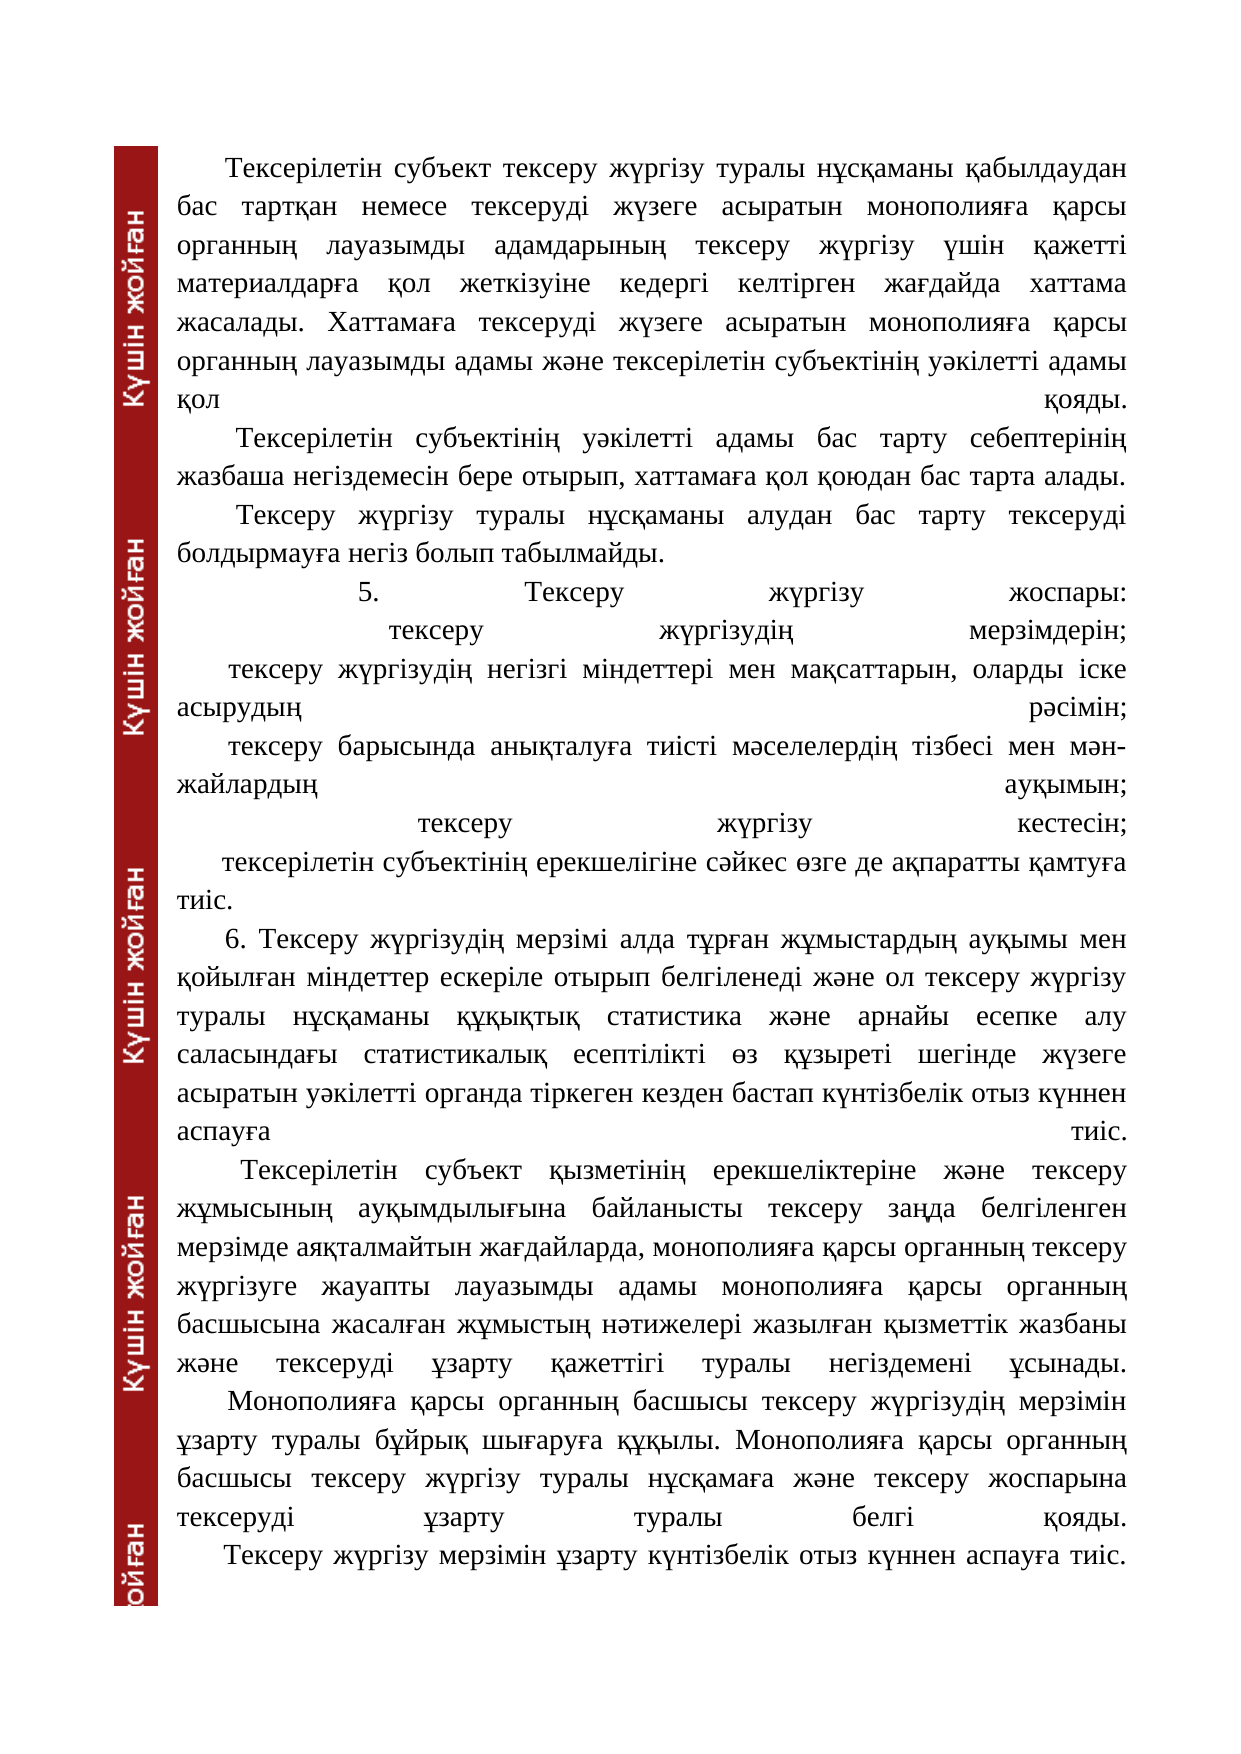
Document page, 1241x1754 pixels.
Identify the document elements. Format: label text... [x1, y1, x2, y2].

picture [114, 1571, 158, 1606]
picture [114, 569, 158, 574]
picture [114, 146, 158, 150]
picture [114, 916, 158, 921]
text 5. Тексеру жүргiзу жоспары: тексеру жүргiзудiң мерзiмдерiн; тексеру жүргiзудiң негiзгi мiндеттерi мен мақсаттарын, оларды iске асырудың рәсiмiн; тексеру барысында анықталуға тиiстi мәселелердiң тiзбесi мен мән-жайлардың ауқымын; тексеру жүргiзу кестесiн; тексерiлетiн субъектiнiң ерекшелiгiне сәйкес өзге де ақпаратты қамтуға тиiс. [112, 574, 1128, 916]
